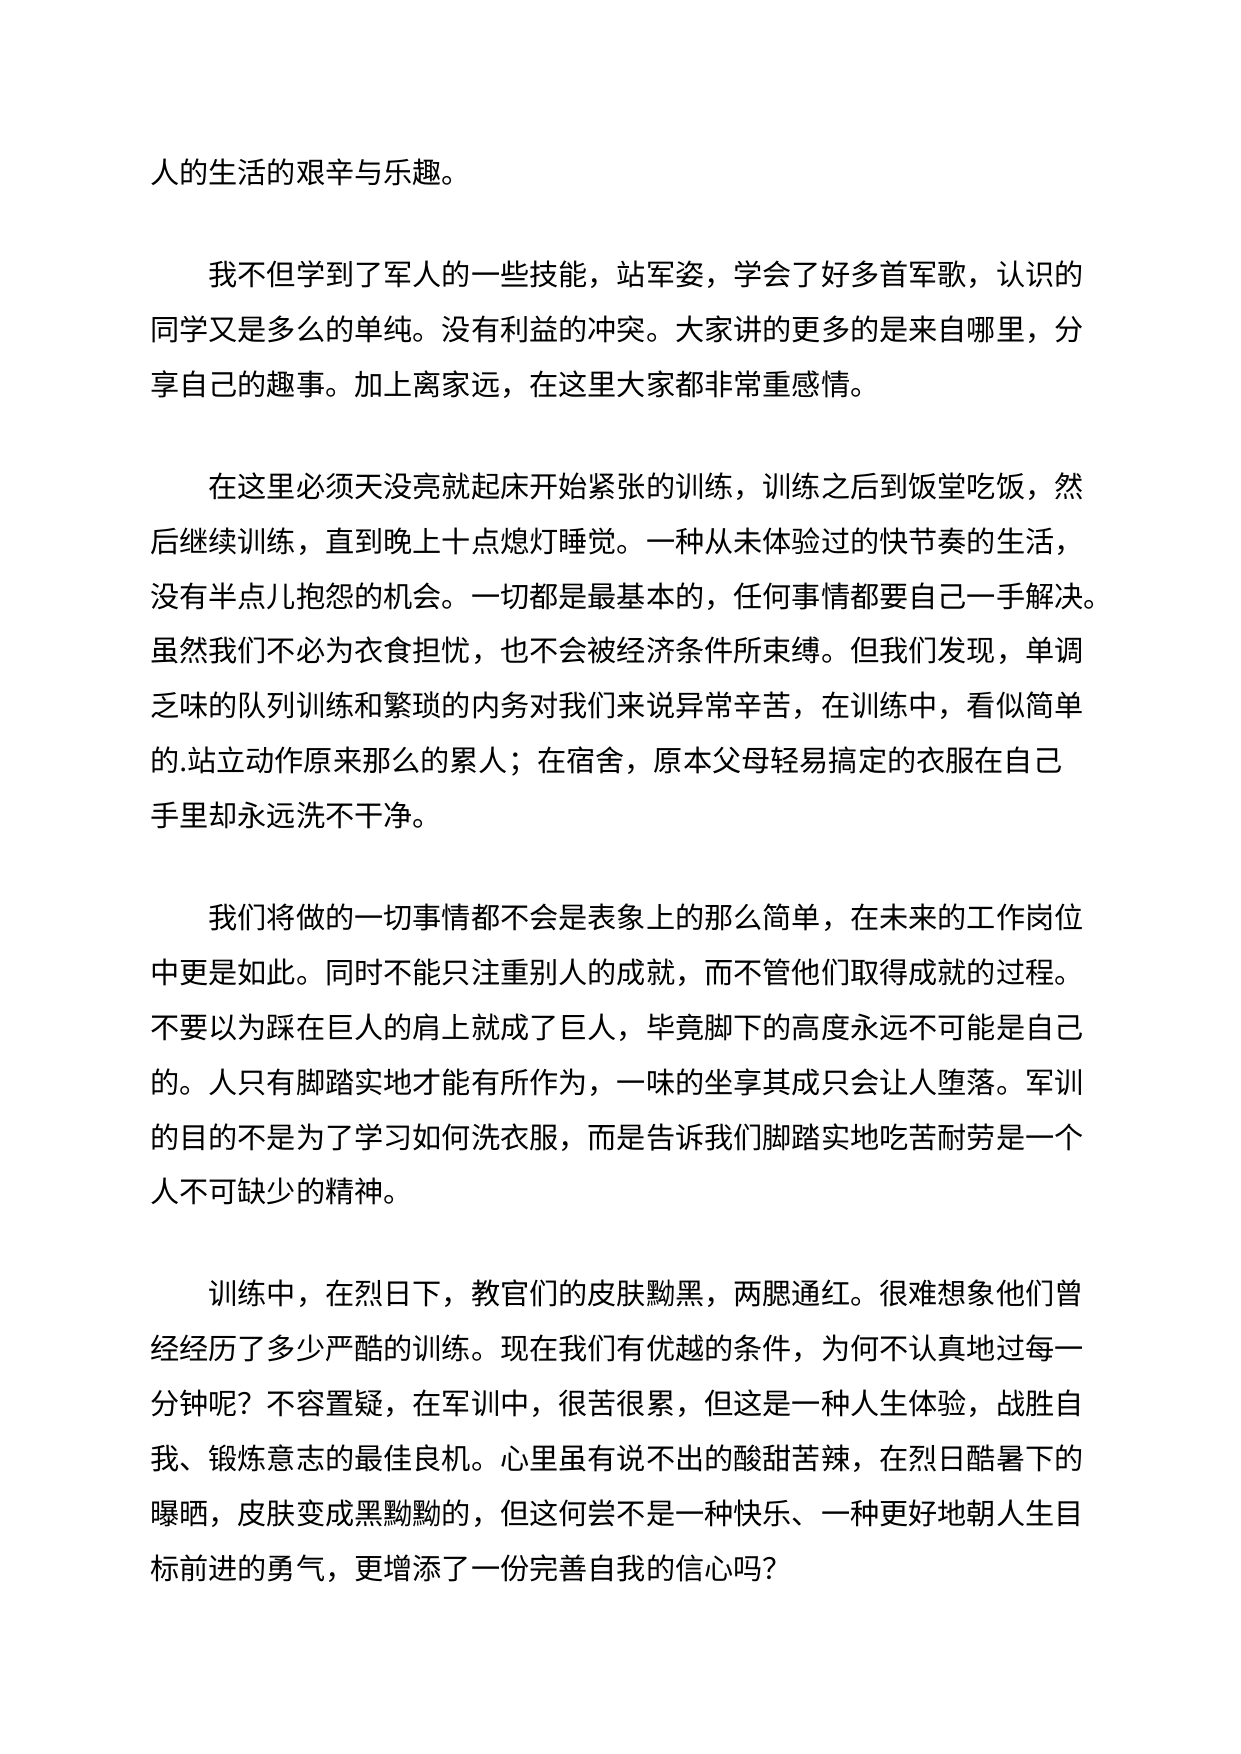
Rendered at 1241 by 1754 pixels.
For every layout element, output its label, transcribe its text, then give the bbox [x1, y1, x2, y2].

text 我不但学到了军人的一些技能，站军姿，学会了好多首军歌，认识的同学又是多么的单纯。没有利益的冲突。大家讲的更多的是来自哪里，分享自己的趣事。加上离家远，在这里大家都非常重感情。 [150, 252, 1090, 404]
text 我们将做的一切事情都不会是表象上的那么简单，在未来的工作岗位中更是如此。同时不能只注重别人的成就，而不管他们取得成就的过程。不要以为踩在巨人的肩上就成了巨人，毕竟脚下的高度永远不可能是自己的。人只有脚踏实地才能有所作为，一味的坐享其成只会让人堕落。军训的目的不是为了学习如何洗衣服，而是告诉我们脚踏实地吃苦耐劳是一个人不可缺少的精神。 [150, 894, 1090, 1211]
text 训练中，在烈日下，教官们的皮肤黝黑，两腮通红。很难想象他们曾经经历了多少严酷的训练。现在我们有优越的条件，为何不认真地过每一分钟呢？不容置疑，在军训中，很苦很累，但这是一种人生体验，战胜自我、锻炼意志的最佳良机。心里虽有说不出的酸甜苦辣，在烈日酷暑下的曝晒，皮肤变成黑黝黝的，但这何尝不是一种快乐、一种更好地朝人生目标前进的勇气，更增添了一份完善自我的信心吗？ [150, 1271, 1090, 1588]
text 在这里必须天没亮就起床开始紧张的训练，训练之后到饭堂吃饭，然后继续训练，直到晚上十点熄灯睡觉。一种从未体验过的快节奏的生活，没有半点儿抱怨的机会。一切都是最基本的，任何事情都要自己一手解决。虽然我们不必为衣食担忧，也不会被经济条件所束缚。但我们发现，单调乏味的队列训练和繁琐的内务对我们来说异常辛苦，在训练中，看似简单的.站立动作原来那么的累人；在宿舍，原本父母轻易搞定的衣服在自己手里却永远洗不干净。 [150, 463, 1090, 835]
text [150, 150, 1090, 192]
